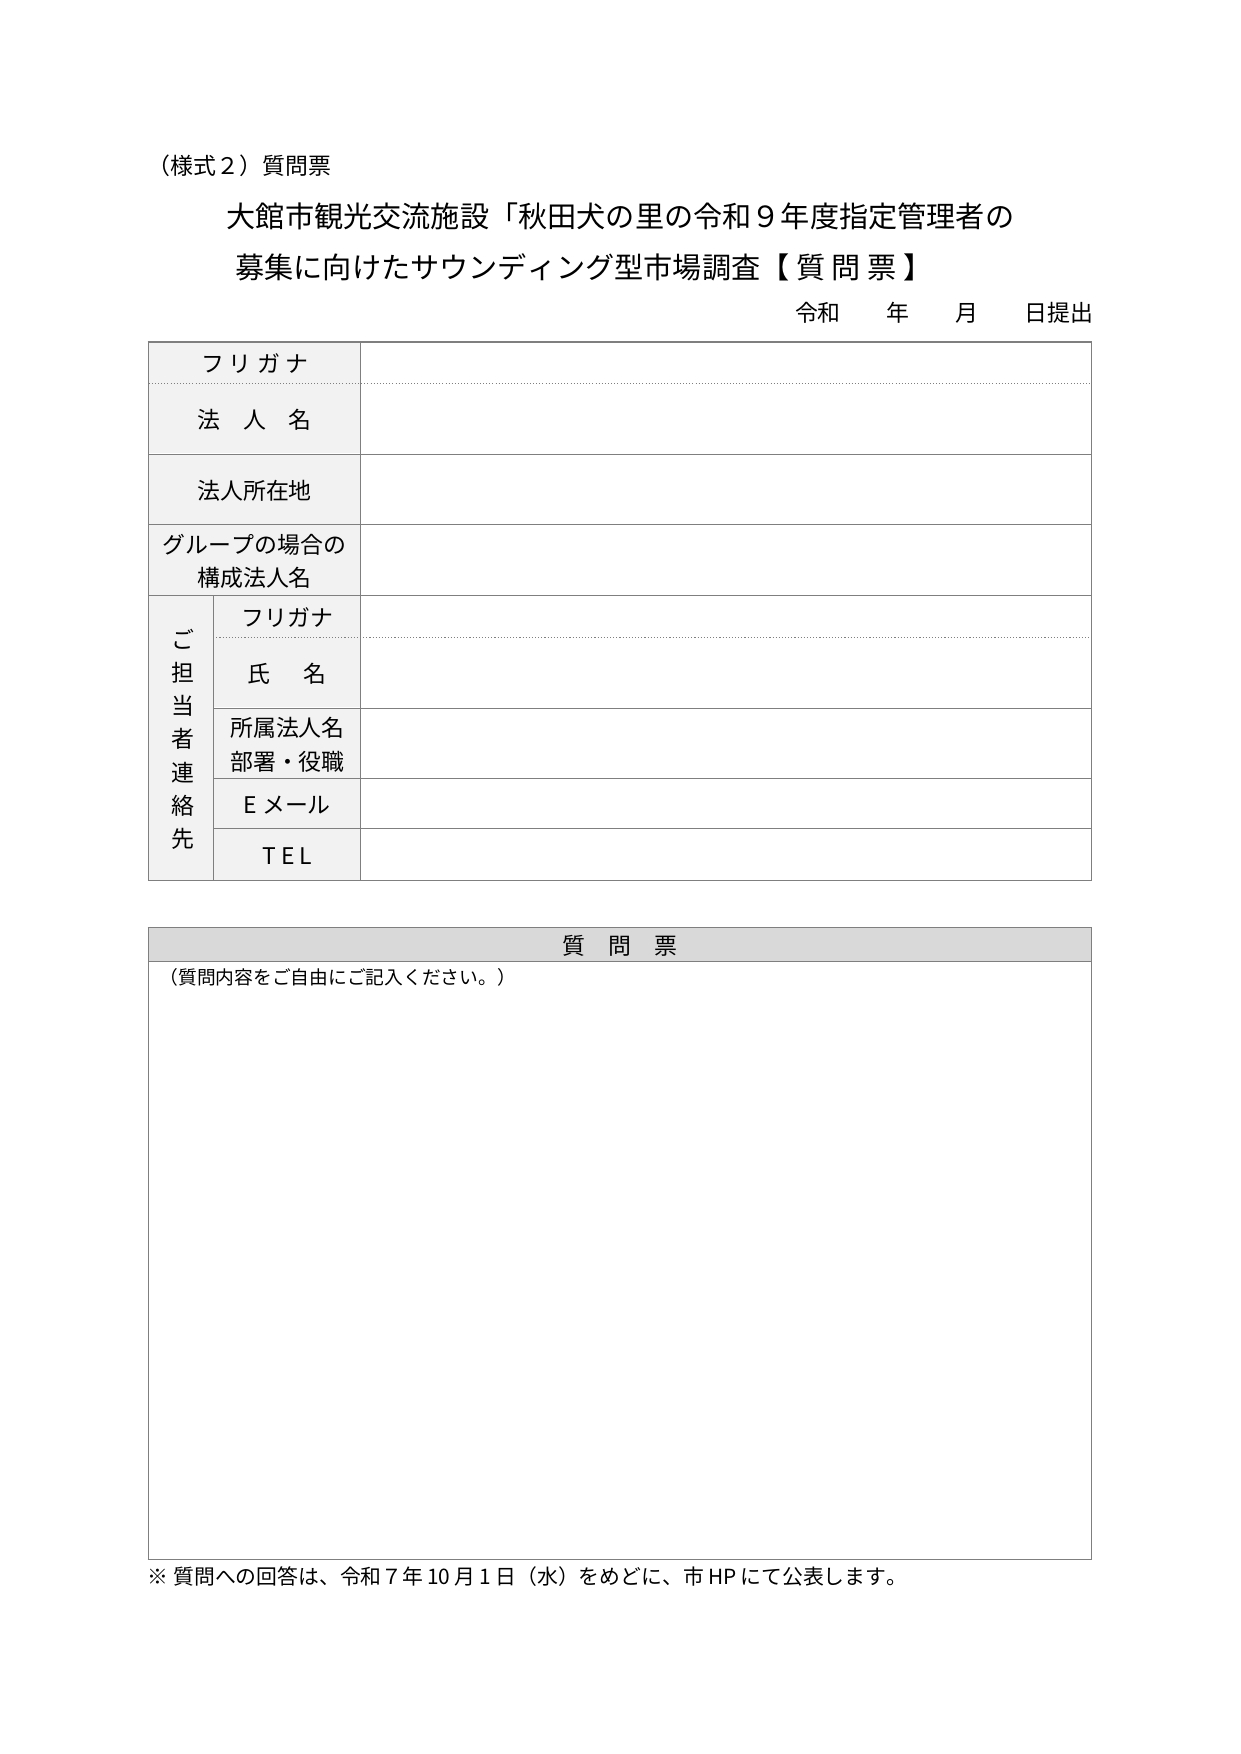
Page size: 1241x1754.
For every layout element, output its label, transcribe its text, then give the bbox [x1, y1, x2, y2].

table_header フ リ ガ ナ [149, 343, 360, 383]
table_cell ご担当者連絡先 [149, 596, 213, 880]
table_cell [361, 829, 1091, 880]
table_header 質 問 票 [149, 928, 1091, 961]
table_cell 法 人 名 [149, 383, 360, 453]
text 大館市観光交流施設「秋田犬の里の令和９年度指定管理者の [148, 194, 1093, 236]
table_header [361, 343, 1091, 383]
text 募集に向けたサウンディング型市場調査【 質 問 票 】 [148, 244, 1093, 287]
text （様式２）質問票 [148, 148, 1093, 181]
table_cell [361, 596, 1091, 637]
table_cell フリガナ [214, 596, 360, 637]
text 令和 年 月 日提出 [148, 295, 1093, 328]
table_cell [361, 779, 1091, 828]
table_cell 氏 名 [214, 637, 360, 707]
table_cell Eメール [214, 779, 360, 828]
table_cell （質問内容をご自由にご記入ください。） [149, 962, 1091, 1559]
table_cell 法人所在地 [149, 455, 360, 524]
table_cell [361, 637, 1091, 707]
table_cell グループの場合の 構成法人名 [149, 525, 360, 595]
table_cell [361, 709, 1091, 778]
text ※ 質問への回答は、令和７年10月1日（水）をめどに、市HPにて公表します。 [148, 1560, 1093, 1590]
table_cell T E L [214, 829, 360, 880]
table_cell 所属法人名 部署・役職 [214, 709, 360, 778]
table_cell [361, 383, 1091, 453]
table_cell [361, 525, 1091, 595]
table_cell [361, 455, 1091, 524]
